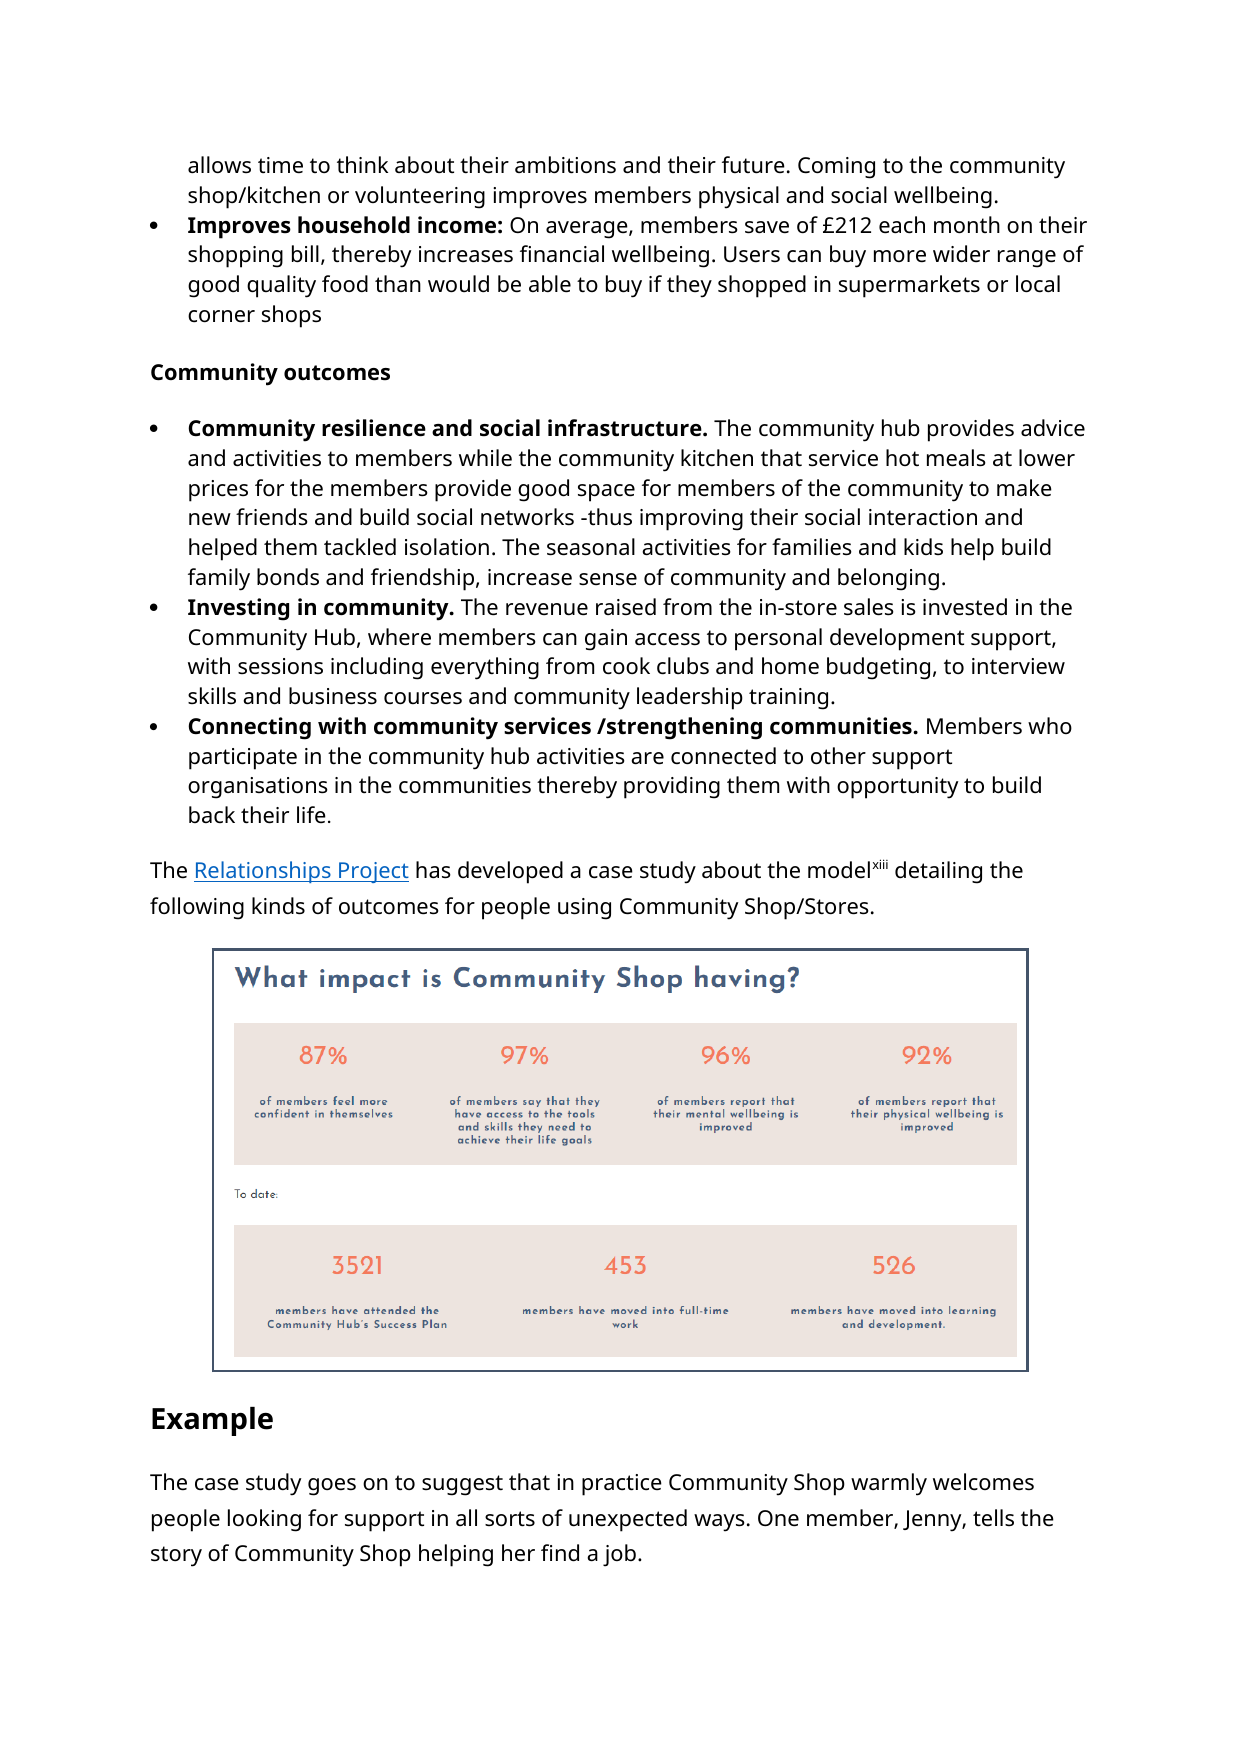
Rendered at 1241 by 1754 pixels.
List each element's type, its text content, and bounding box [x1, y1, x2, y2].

picture [214, 951, 1026, 1370]
list Community resilience and social infrastructure. The community hub provides advice and activities to members while the community kitchen that service hot meals at lower prices for the members provide good space for members of the community to make new friends and build social networks -thus improving their social interaction and helped them tackled isolation. The seasonal activities for families and kids help build family bonds and friendship, increase sense of community and belonging. [150, 413, 1090, 592]
text The Relationships Project has developed a case study about the model detailing the following kinds of outcomes for people using Community Shop/Stores. [150, 856, 1090, 921]
list Connecting with community services /strengthening communities. Members who participate in the community hub activities are connected to other support organisations in the communities thereby providing them with opportunity to build back their life. [150, 711, 1090, 830]
text Example [150, 1398, 1090, 1438]
text The case study goes on to suggest that in practice Community Shop warmly welcomes people looking for support in all sorts of unexpected ways. One member, Jenny, tells the story of Community Shop helping her find a job. [150, 1467, 1090, 1568]
list Investing in community. The revenue raised from the in-store sales is invested in the Community Hub, where members can gain access to personal development support, with sessions including everything from cook clubs and home budgeting, to interview skills and business courses and community leadership training. [150, 592, 1090, 711]
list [150, 150, 1090, 209]
text Community outcomes [150, 356, 1090, 386]
list Improves household income: On average, members save of £212 each month on their shopping bill, thereby increases financial wellbeing. Users can buy more wider range of good quality food than would be able to buy if they shopped in supermarkets or local corner shops [150, 209, 1090, 329]
